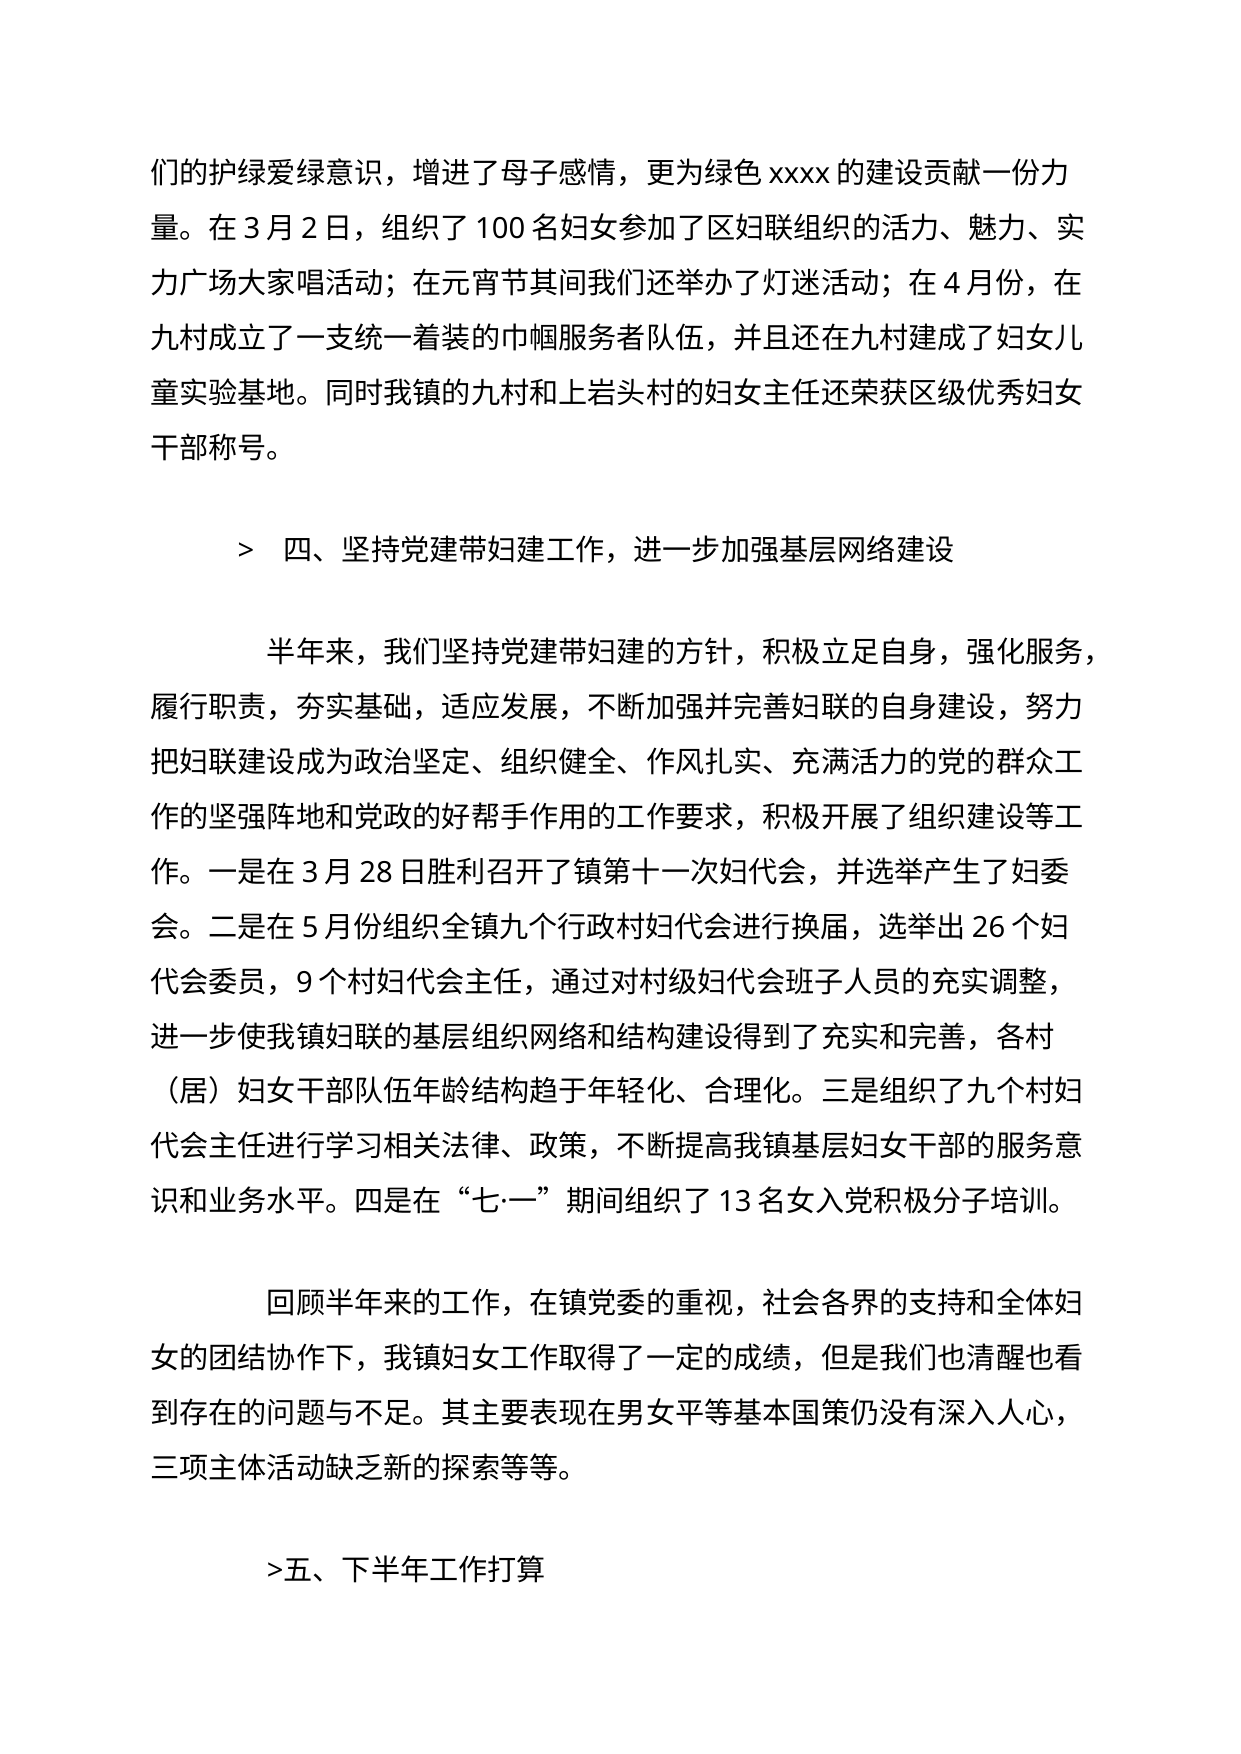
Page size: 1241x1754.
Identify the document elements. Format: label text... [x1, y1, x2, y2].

text 回顾半年来的工作，在镇党委的重视，社会各界的支持和全体妇女的团结协作下，我镇妇女工作取得了一定的成绩，但是我们也清醒也看到存在的问题与不足。其主要表现在男女平等基本国策仍没有深入人心，三项主体活动缺乏新的探索等等。 [150, 1280, 1090, 1487]
text > 四、坚持党建带妇建工作，进一步加强基层网络建设 [150, 527, 1090, 569]
text >五、下半年工作打算 [150, 1546, 1090, 1589]
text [150, 150, 1090, 467]
text 半年来，我们坚持党建带妇建的方针，积极立足自身，强化服务，履行职责，夯实基础，适应发展，不断加强并完善妇联的自身建设，努力把妇联建设成为政治坚定、组织健全、作风扎实、充满活力的党的群众工作的坚强阵地和党政的好帮手作用的工作要求，积极开展了组织建设等工作。一是在3月28日胜利召开了镇第十一次妇代会，并选举产生了妇委会。二是在5月份组织全镇九个行政村妇代会进行换届，选举出26个妇代会委员，9个村妇代会主任，通过对村级妇代会班子人员的充实调整，进一步使我镇妇联的基层组织网络和结构建设得到了充实和完善，各村（居）妇女干部队伍年龄结构趋于年轻化、合理化。三是组织了九个村妇代会主任进行学习相关法律、政策，不断提高我镇基层妇女干部的服务意识和业务水平。四是在“七·一”期间组织了13名女入党积极分子培训。 [150, 628, 1090, 1220]
